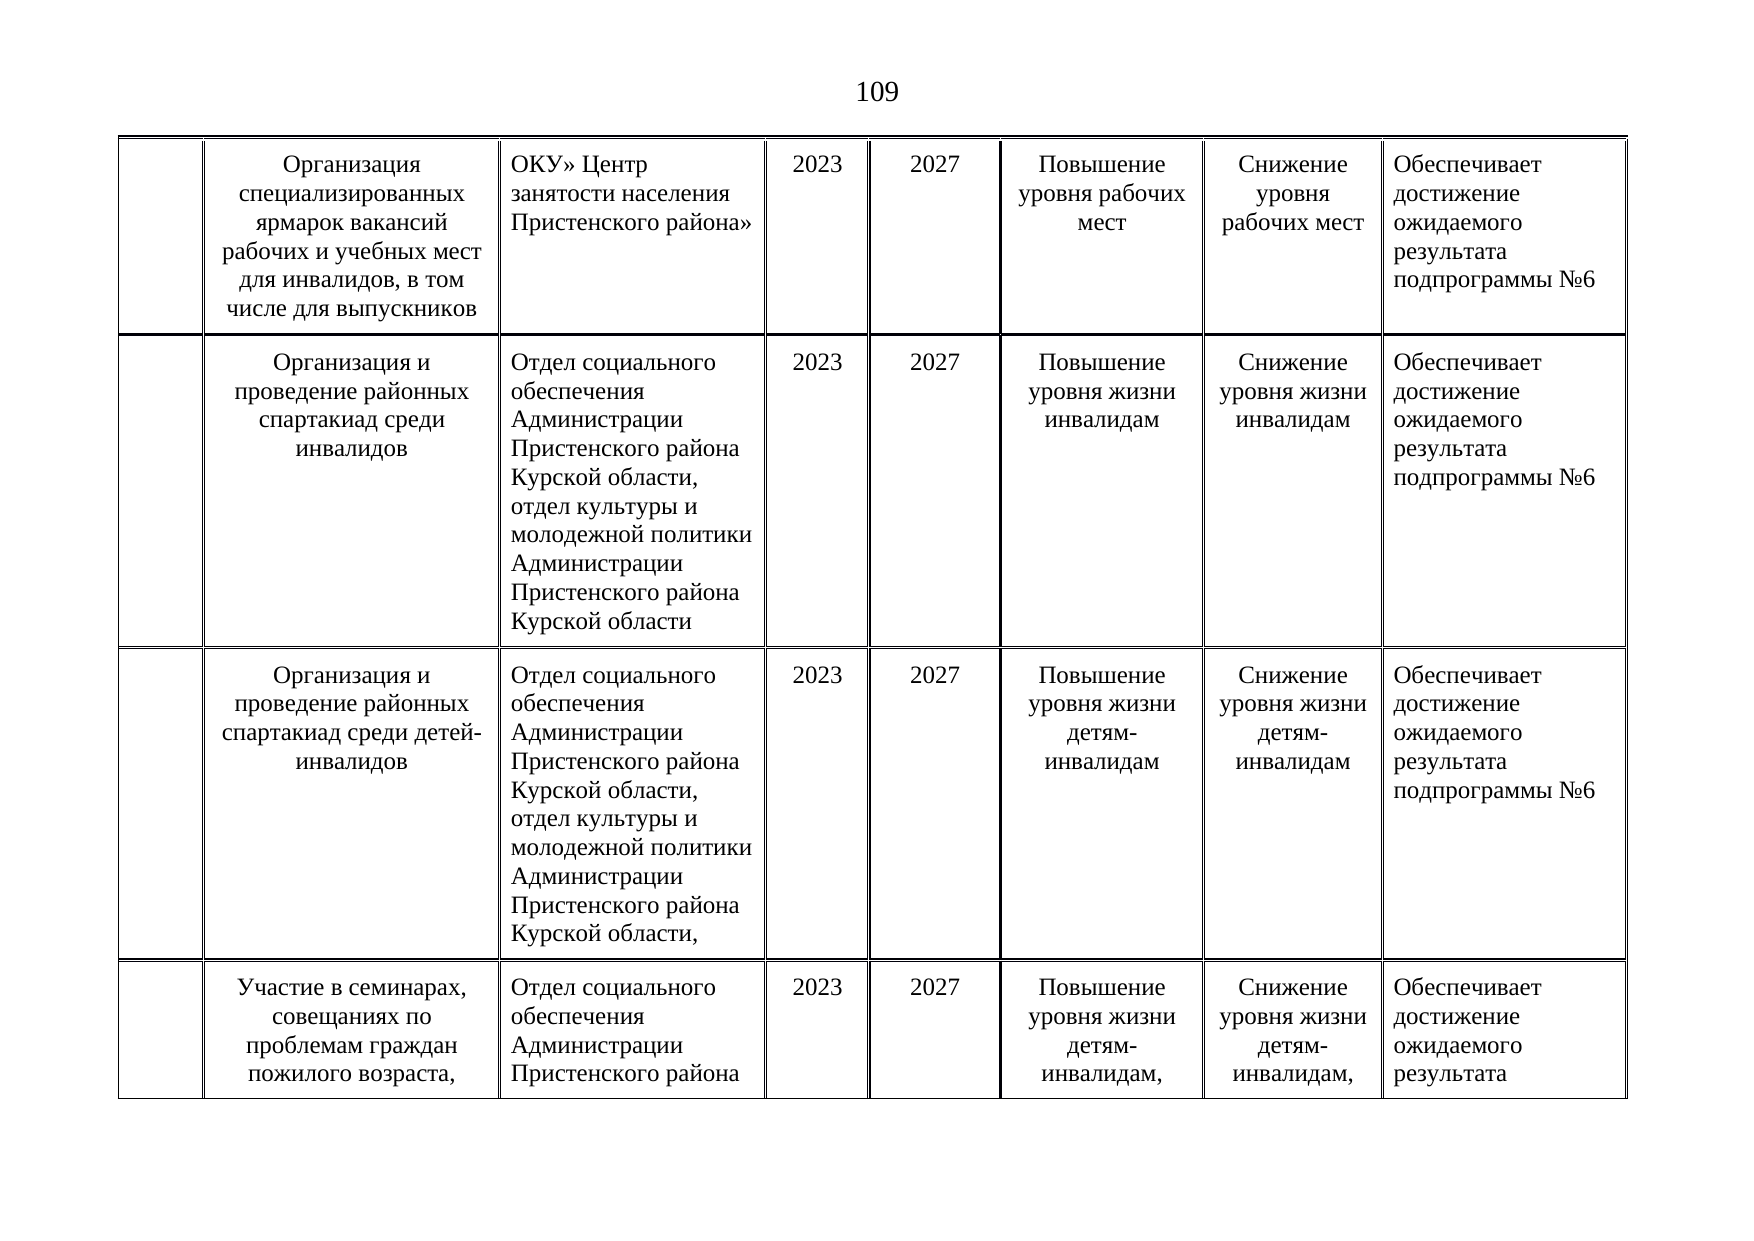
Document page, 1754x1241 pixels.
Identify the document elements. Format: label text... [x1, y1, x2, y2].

table_cell [119, 962, 202, 1098]
table_cell 2027 [869, 139, 1000, 333]
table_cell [1002, 962, 1202, 1098]
table_cell Повышение уровня жизни детям-инвалидам [1002, 649, 1202, 958]
table_cell ОКУ» Центр занятости населения Пристенского района» [500, 139, 766, 333]
table_cell 2023 [766, 137, 869, 333]
table_cell Снижение уровня жизни инвалидам [1205, 336, 1381, 646]
table_cell [119, 649, 202, 958]
table_cell Повышение уровня рабочих мест [1000, 139, 1203, 333]
table_cell Обеспечивает достижение ожидаемого результата подпрограммы №6 [1384, 649, 1625, 958]
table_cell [1205, 962, 1381, 1098]
table_cell [119, 336, 202, 646]
table_cell 2023 [767, 649, 867, 958]
table_cell 2027 [871, 336, 999, 646]
table_cell Снижение уровня жизни детям-инвалидам [1205, 649, 1381, 958]
table_cell Организация и проведение районных спартакиад среди детей-инвалидов [205, 649, 498, 958]
table_cell Снижение уровня рабочих мест [1204, 139, 1382, 333]
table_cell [501, 962, 764, 1098]
table_cell Организация специализированных ярмарок вакансий рабочих и учебных мест для инвалидов, в том числе для выпускников [204, 139, 500, 333]
table_cell 2027 [871, 649, 999, 958]
table_cell 2023 [767, 336, 867, 646]
table_cell 2027 [871, 962, 999, 1098]
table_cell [1384, 962, 1625, 1098]
table_cell Отдел социального обеспечения Администрации Пристенского района Курской области, отдел культуры и молодежной политики Администрации Пристенского района Курской области [501, 336, 764, 646]
table_cell 2023 [767, 962, 867, 1098]
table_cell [205, 962, 498, 1098]
table_cell [119, 139, 204, 333]
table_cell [1383, 139, 1626, 333]
table_cell Обеспечивает достижение ожидаемого результата подпрограммы №6 [1384, 336, 1625, 646]
table_cell Организация и проведение районных спартакиад среди инвалидов [205, 336, 498, 646]
table_cell Отдел социального обеспечения Администрации Пристенского района Курской области, отдел культуры и молодежной политики Администрации Пристенского района Курской области, [501, 649, 764, 958]
table_cell Повышение уровня жизни инвалидам [1002, 336, 1202, 646]
